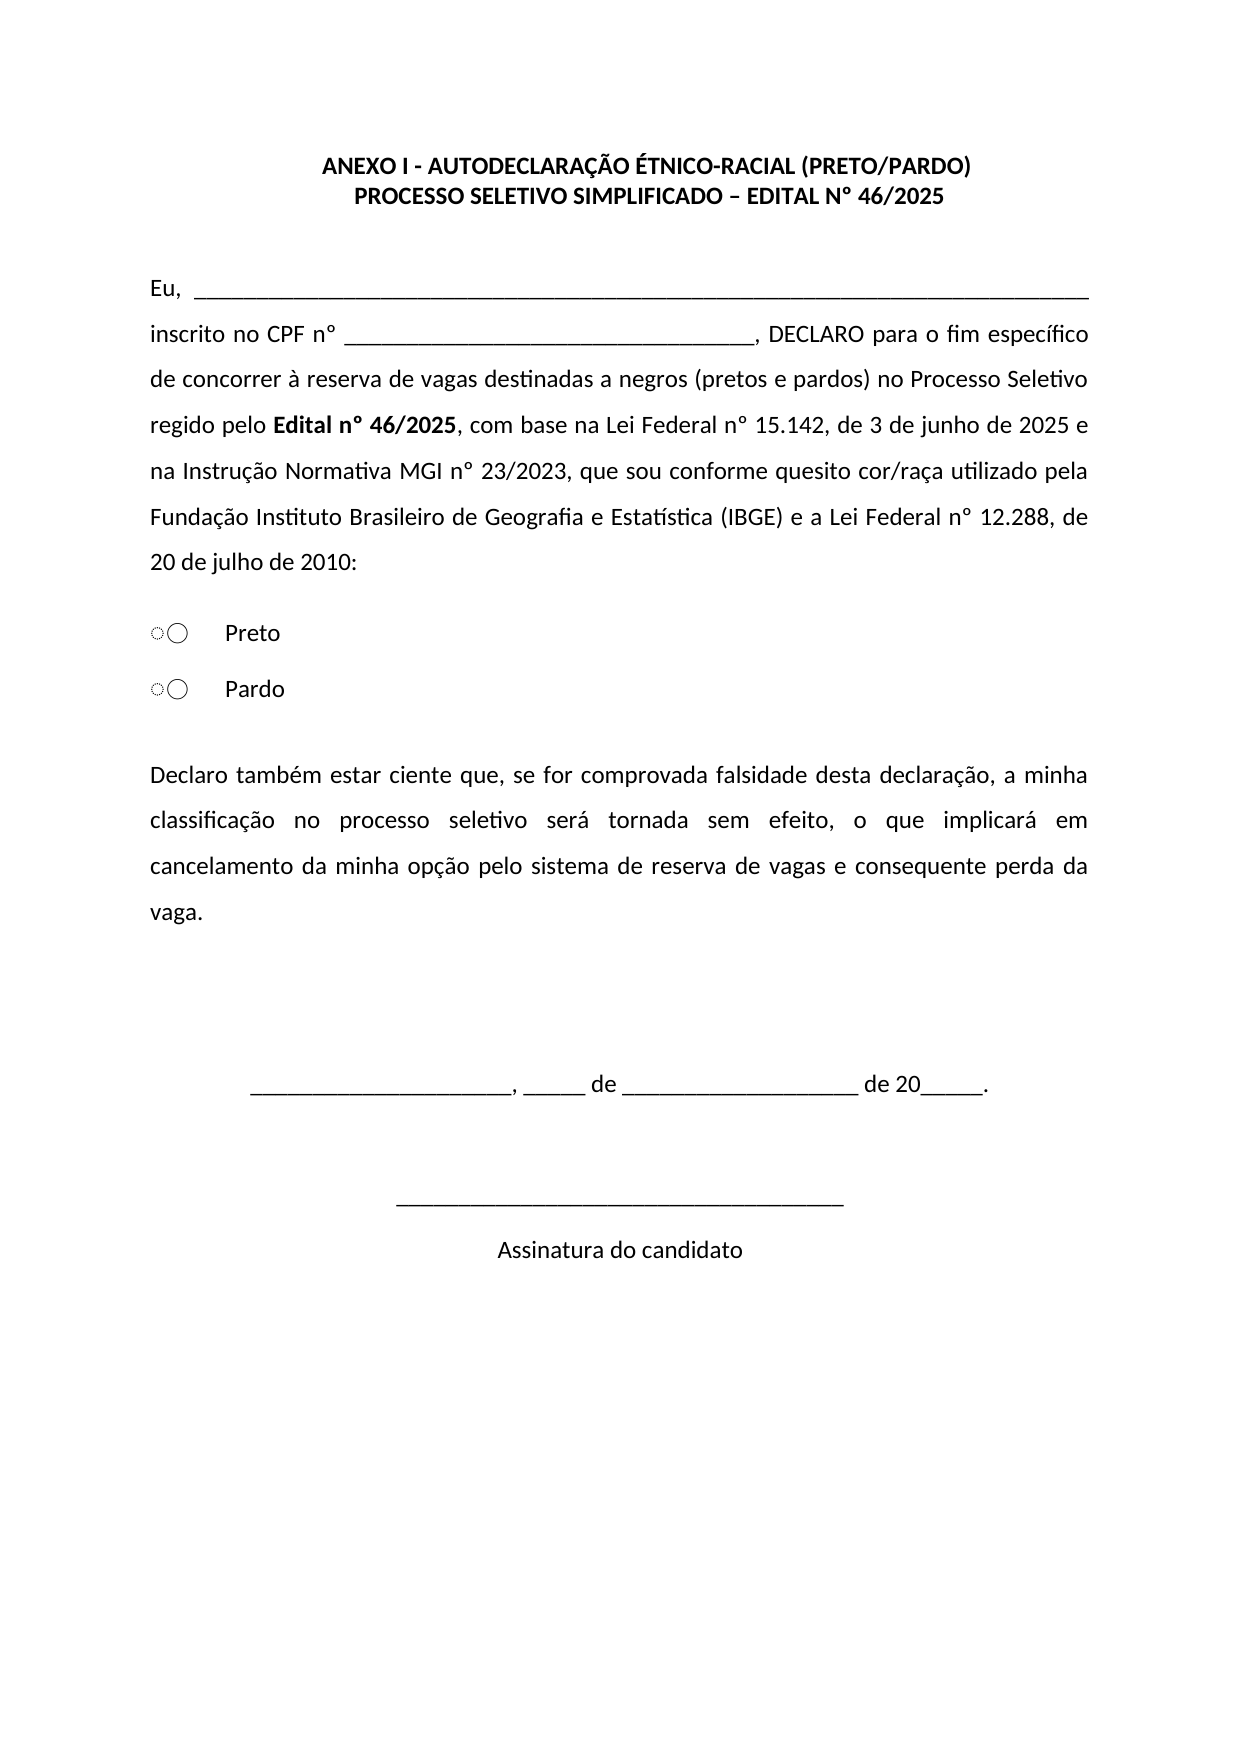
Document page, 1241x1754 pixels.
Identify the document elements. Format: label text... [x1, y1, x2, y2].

text ____________________________________ [150, 1179, 1090, 1209]
text _____________________, _____ de ___________________ de 20_____. [150, 1068, 1090, 1098]
text Declaro também estar ciente que, se for comprovada falsidade desta declaração, a minha classificação no processo seletivo será tornada sem efeito, o que implicará em cancelamento da minha opção pelo sistema de reserva de vagas e consequente perda da vaga. [150, 759, 1090, 926]
text ⃝ Pardo [150, 673, 1090, 703]
text ANEXO I - AUTODECLARAÇÃO ÉTNICO-RACIAL (PRETO/PARDO) PROCESSO SELETIVO SIMPLIFICADO – EDITAL Nº 46/2025 [150, 150, 1149, 211]
text Eu, ________________________________________________________________________ inscrito no CPF nº _________________________________, DECLARO para o fim específico de concorrer à reserva de vagas destinadas a negros (pretos e pardos) no Processo Seletivo regido pelo Edital nº 46/2025, com base na Lei Federal nº 15.142, de 3 de junho de 2025 e na Instrução Normativa MGI nº 23/2023, que sou conforme quesito cor/raça utilizado pela Fundação Instituto Brasileiro de Geografia e Estatística (IBGE) e a Lei Federal nº 12.288, de 20 de julho de 2010: [150, 272, 1090, 577]
text ⃝ Preto [150, 617, 1090, 648]
text Assinatura do candidato [150, 1234, 1090, 1265]
